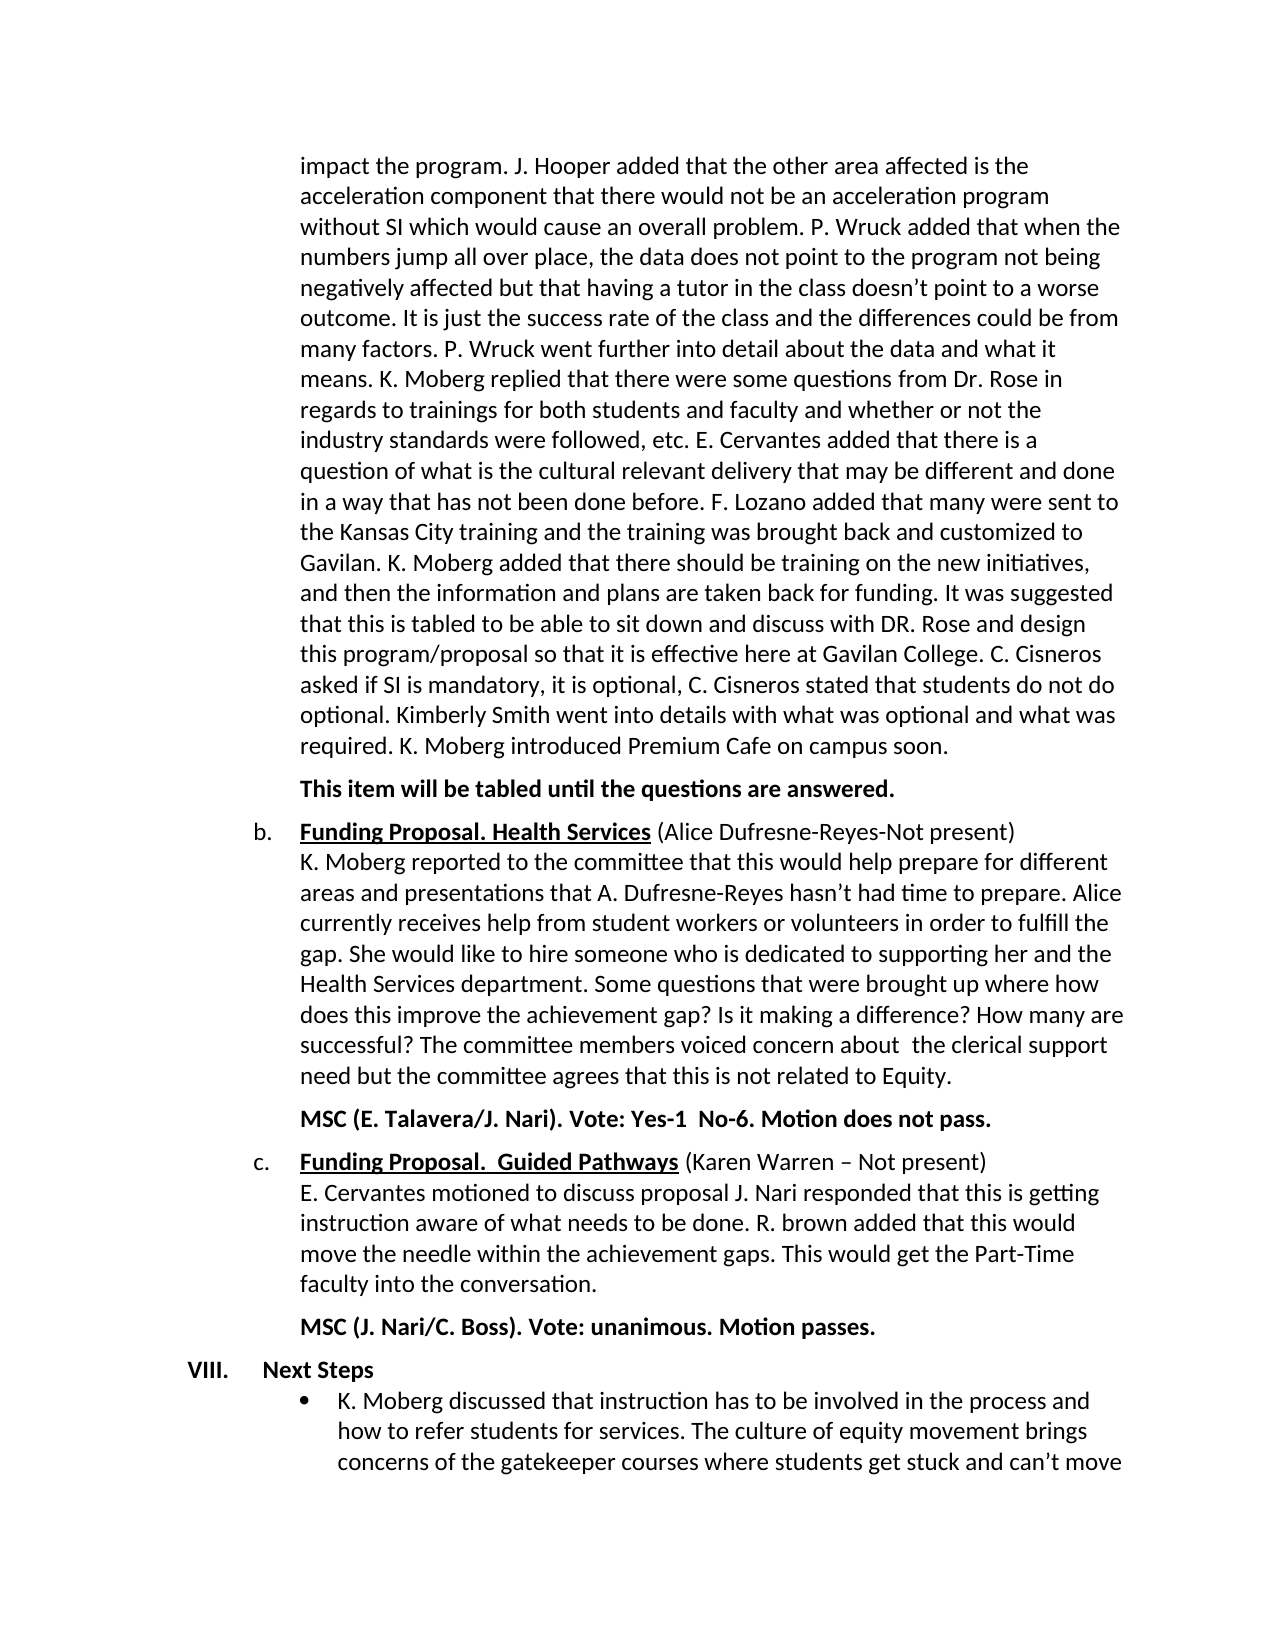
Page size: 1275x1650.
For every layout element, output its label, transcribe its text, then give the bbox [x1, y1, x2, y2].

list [300, 150, 1125, 760]
list Funding Proposal. Guided Pathways (Karen Warren – Not present) [225, 1146, 1125, 1177]
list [300, 1385, 1125, 1476]
list This item will be tabled until the questions are answered. [300, 773, 1125, 803]
text K. Moberg reported to the committee that this would help prepare for different areas and presentations that A. Dufresne-Reyes hasn’t had time to prepare. Alice currently receives help from student workers or volunteers in order to fulfill the gap. She would like to hire someone who is dedicated to supporting her and the Health Services department. Some questions that were brought up where how does this improve the achievement gap? Is it making a difference? How many are successful? The committee members voiced concern about the clerical support need but the committee agrees that this is not related to Equity. [300, 846, 1125, 1091]
text MSC (J. Nari/C. Boss). Vote: unanimous. Motion passes. [300, 1311, 1125, 1342]
list Next Steps [187, 1354, 1125, 1385]
text E. Cervantes motioned to discuss proposal J. Nari responded that this is getting instruction aware of what needs to be done. R. brown added that this would move the needle within the achievement gaps. This would get the Part-Time faculty into the conversation. [300, 1177, 1125, 1299]
list Funding Proposal. Health Services (Alice Dufresne-Reyes-Not present) [225, 816, 1125, 846]
text MSC (E. Talavera/J. Nari). Vote: Yes-1 No-6. Motion does not pass. [300, 1103, 1125, 1134]
